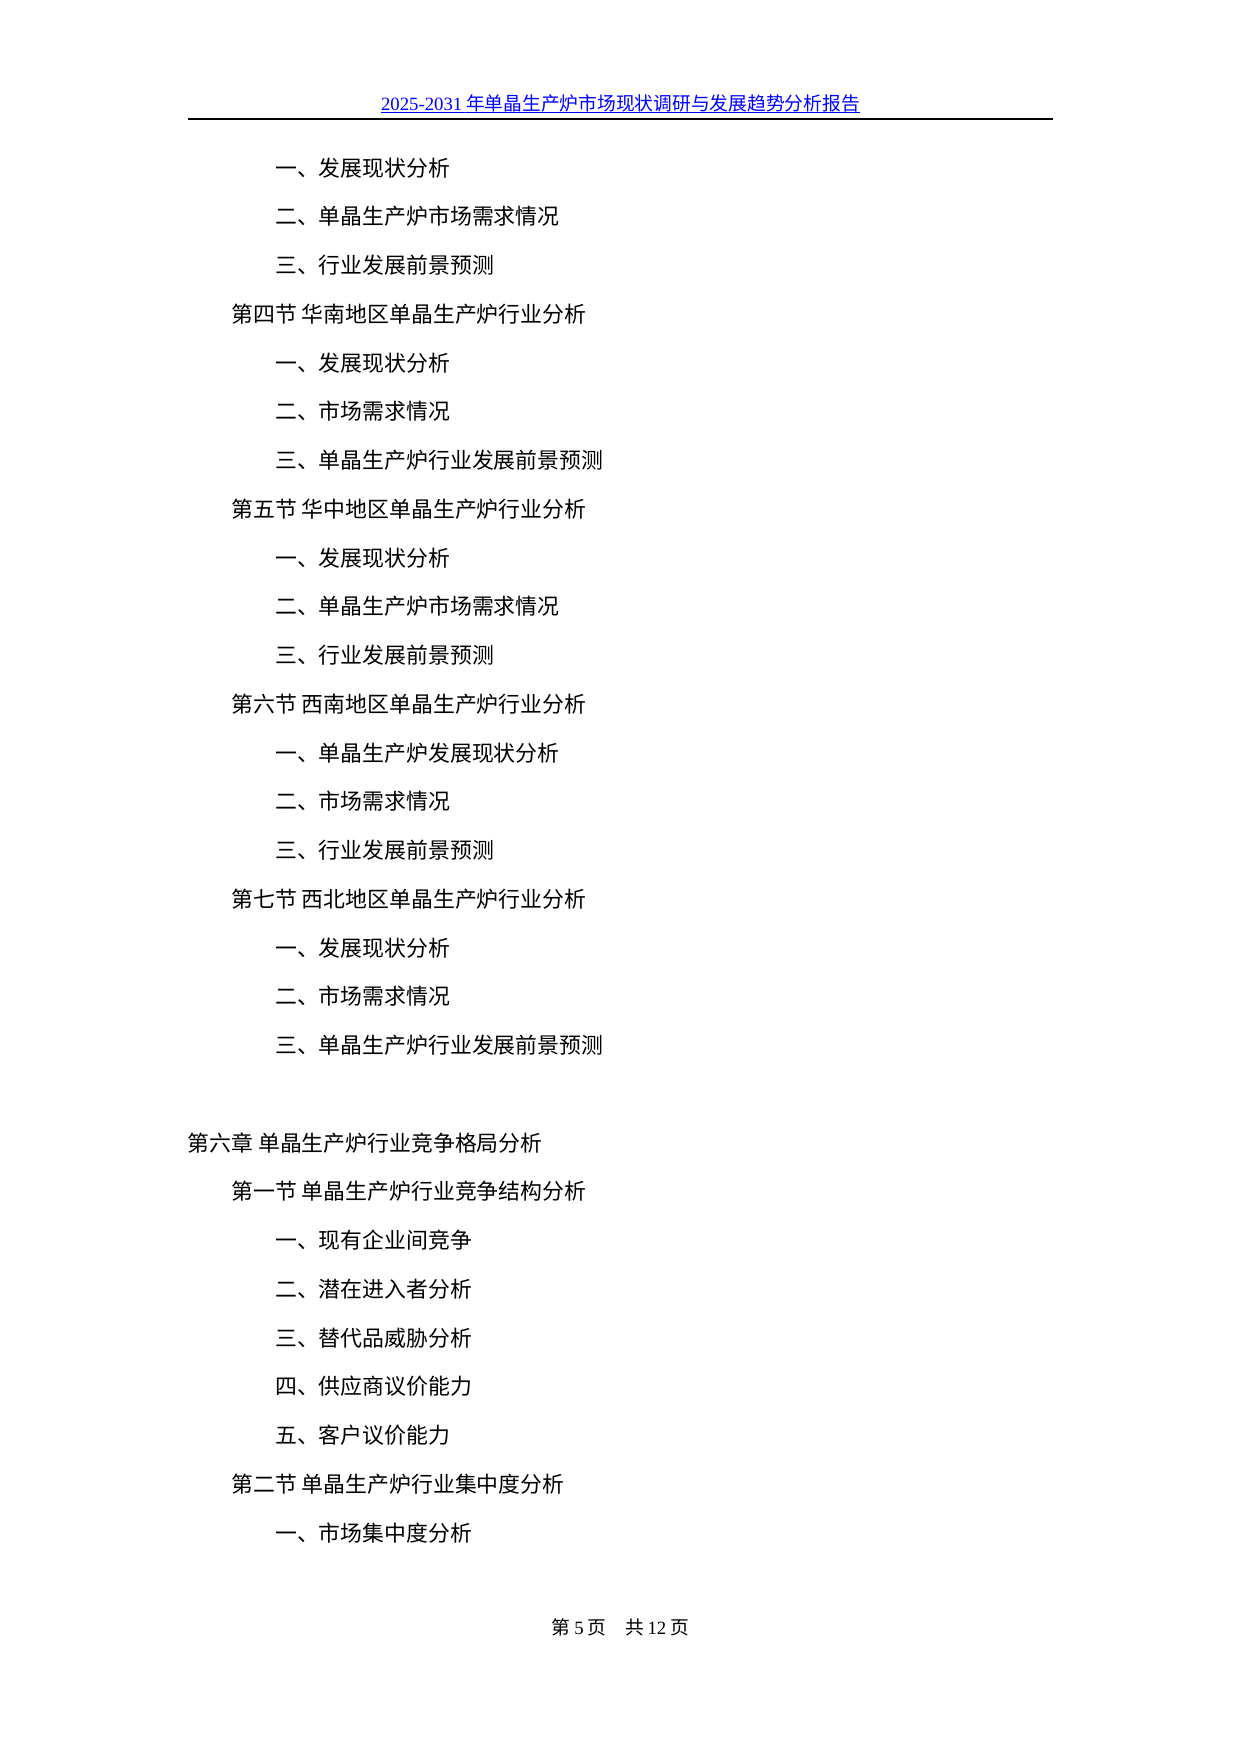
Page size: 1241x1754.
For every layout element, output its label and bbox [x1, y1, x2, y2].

text [187, 150, 1053, 1548]
